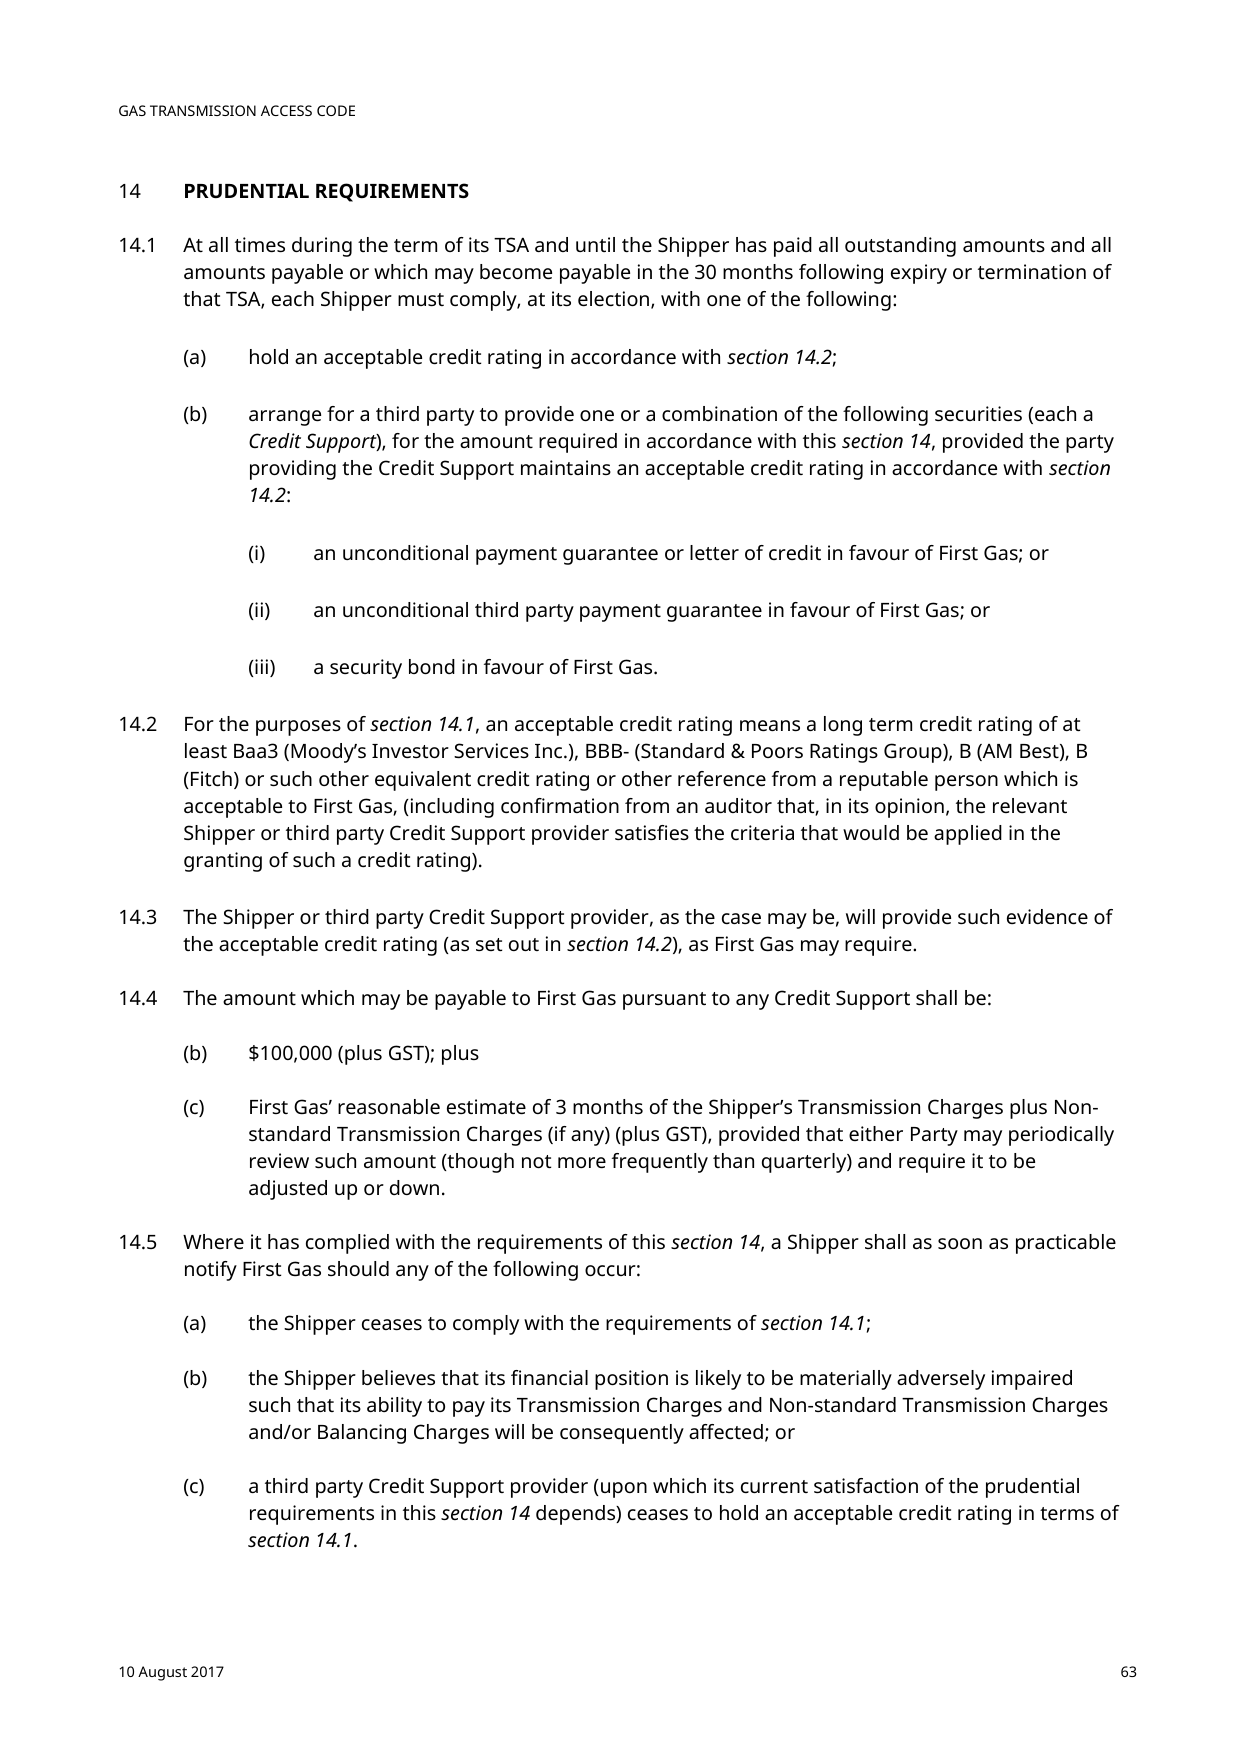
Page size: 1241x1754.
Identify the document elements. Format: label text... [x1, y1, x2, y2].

list First Gas’ reasonable estimate of 3 months of the Shipper’s Transmission Charges plus Non-standard Transmission Charges (if any) (plus GST), provided that either Party may periodically review such amount (though not more frequently than quarterly) and require it to be adjusted up or down. [183, 1093, 1122, 1201]
list an unconditional third party payment guarantee in favour of First Gas; or [248, 596, 1122, 623]
list The Shipper or third party Credit Support provider, as the case may be, will provide such evidence of the acceptable credit rating (as set out in section 14.2), as First Gas may require. [118, 903, 1122, 957]
list a security bond in favour of First Gas. [248, 653, 1122, 680]
list Where it has complied with the requirements of this section 14, a Shipper shall as soon as practicable notify First Gas should any of the following occur: [118, 1228, 1122, 1282]
list the Shipper believes that its financial position is likely to be materially adversely impaired such that its ability to pay its Transmission Charges and Non-standard Transmission Charges and/or Balancing Charges will be consequently affected; or [183, 1364, 1122, 1445]
list the Shipper ceases to comply with the requirements of section 14.1; [183, 1309, 1122, 1337]
list hold an acceptable credit rating in accordance with section 14.2; [183, 343, 1122, 370]
list a third party Credit Support provider (upon which its current satisfaction of the prudential requirements in this section 14 depends) ceases to hold an acceptable credit rating in terms of section 14.1. [183, 1472, 1122, 1553]
subtitle prudential requirements [118, 177, 1122, 204]
list For the purposes of section 14.1, an acceptable credit rating means a long term credit rating of at least Baa3 (Moody’s Investor Services Inc.), BBB- (Standard & Poors Ratings Group), B (AM Best), B (Fitch) or such other equivalent credit rating or other reference from a reputable person which is acceptable to First Gas, (including confirmation from an auditor that, in its opinion, the relevant Shipper or third party Credit Support provider satisfies the criteria that would be applied in the granting of such a credit rating). [118, 711, 1122, 873]
list arrange for a third party to provide one or a combination of the following securities (each a Credit Support), for the amount required in accordance with this section 14, provided the party providing the Credit Support maintains an acceptable credit rating in accordance with section 14.2: [183, 400, 1122, 508]
list The amount which may be payable to First Gas pursuant to any Credit Support shall be: [118, 984, 1122, 1012]
list an unconditional payment guarantee or letter of credit in favour of First Gas; or [248, 539, 1122, 566]
list At all times during the term of its TSA and until the Shipper has paid all outstanding amounts and all amounts payable or which may become payable in the 30 months following expiry or termination of that TSA, each Shipper must comply, at its election, with one of the following: [118, 231, 1122, 313]
list $100,000 (plus GST); plus [183, 1039, 1122, 1066]
